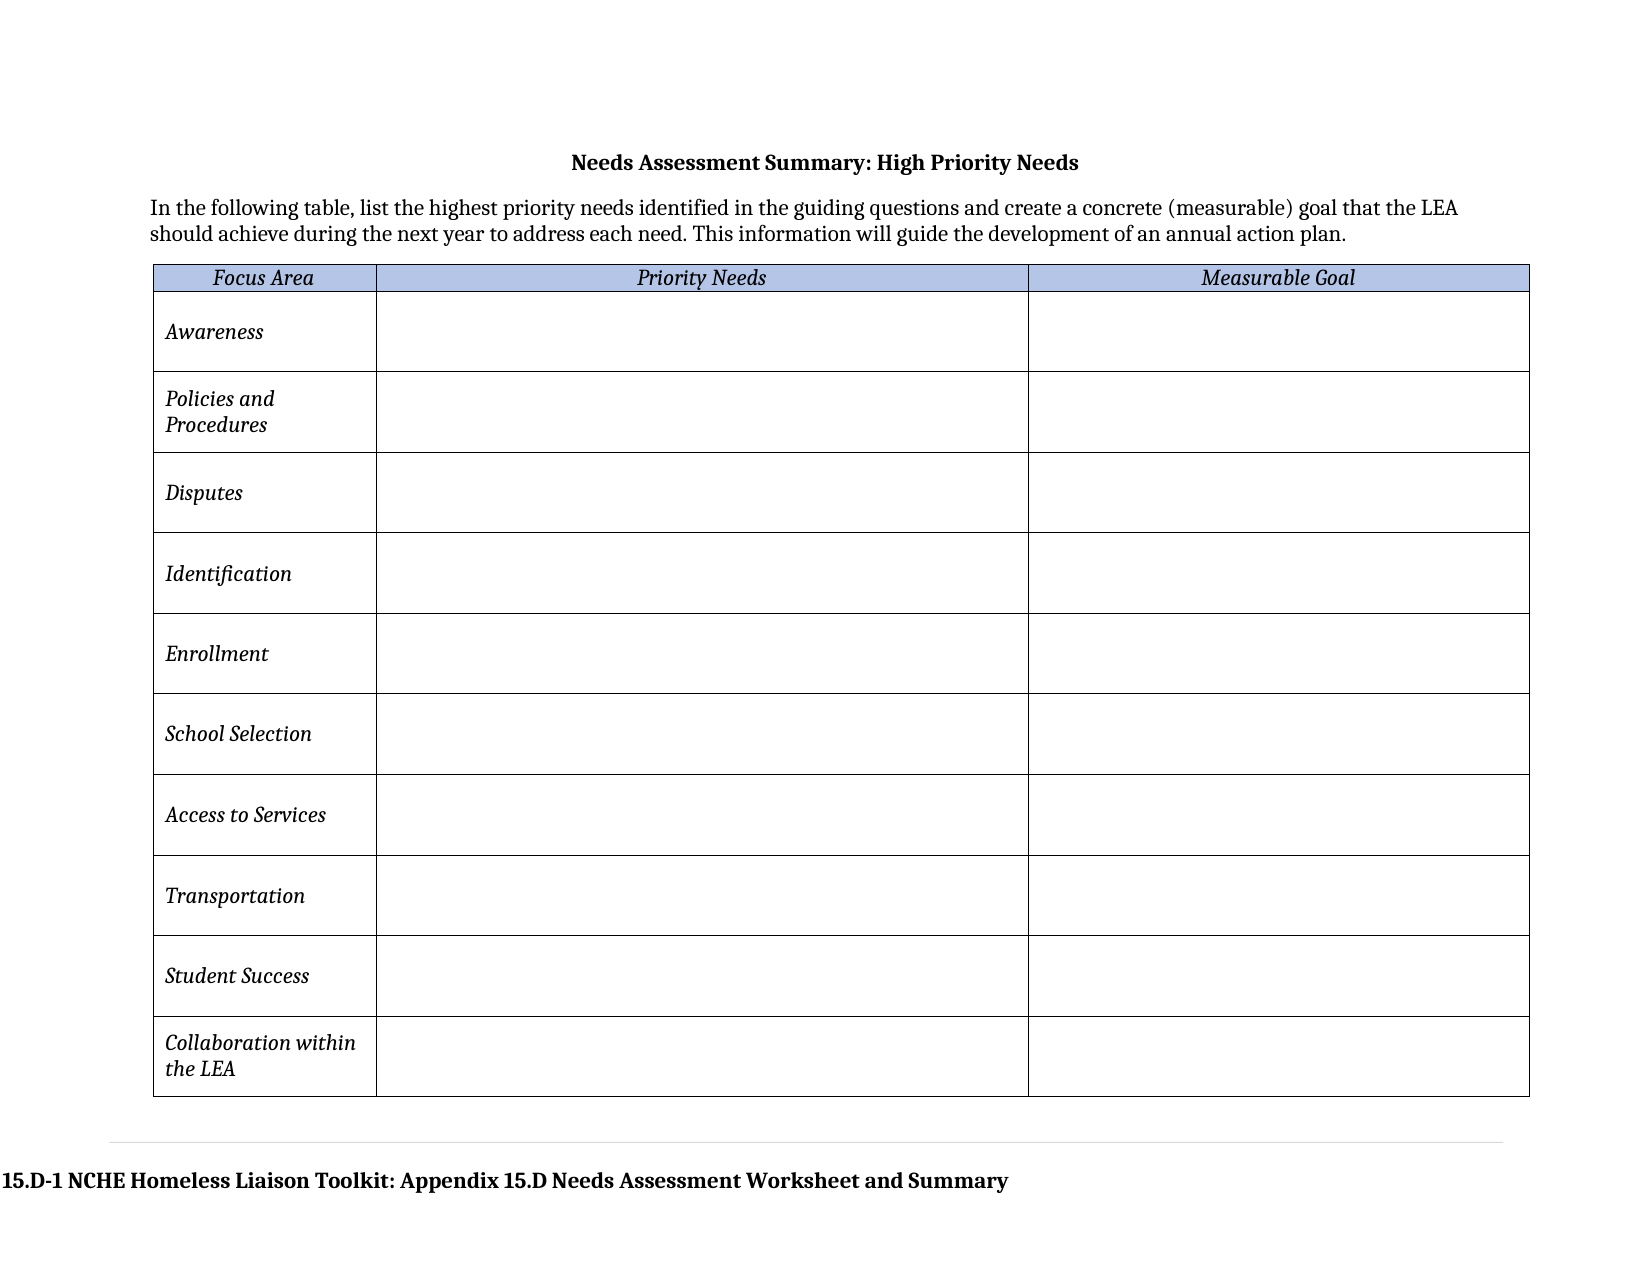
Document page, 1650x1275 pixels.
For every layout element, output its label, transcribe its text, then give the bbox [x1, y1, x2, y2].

table_cell [1029, 856, 1529, 935]
table_cell [377, 372, 1028, 452]
table_cell Policies and Procedures [154, 372, 376, 452]
table_cell Student Success [154, 936, 376, 1016]
table_cell [377, 775, 1028, 854]
table_cell Collaboration within the LEA [154, 1017, 376, 1096]
table_cell [377, 292, 1028, 371]
table_cell [1029, 936, 1529, 1016]
table_cell [377, 614, 1028, 693]
table_header Priority Needs [377, 265, 1028, 291]
table_cell [377, 453, 1028, 532]
table_cell [377, 936, 1028, 1016]
text In the following table, list the highest priority needs identified in the guiding questions and create a concrete (measurable) goal that the LEA should achieve during the next year to address each need. This information will guide the development of an annual action plan. [150, 195, 1474, 247]
table_cell Identification [154, 533, 376, 613]
table_cell [377, 1017, 1028, 1096]
table_cell [377, 856, 1028, 935]
subtitle Needs Assessment Summary: High Priority Needs [312, 149, 1338, 176]
table_cell [1029, 694, 1529, 774]
table_cell [377, 533, 1028, 613]
table_cell Enrollment [154, 614, 376, 693]
table_cell [1029, 453, 1529, 532]
table_cell [1029, 292, 1529, 371]
table_header Focus Area [154, 265, 376, 291]
table_cell School Selection [154, 694, 376, 774]
table_cell [377, 694, 1028, 774]
table_cell Awareness [154, 292, 376, 371]
table_cell [1029, 372, 1529, 452]
table_cell [1029, 775, 1529, 854]
table_cell [1029, 614, 1529, 693]
table_cell [1029, 533, 1529, 613]
table_header Measurable Goal [1029, 265, 1529, 291]
table_cell [1029, 1017, 1529, 1096]
table_cell Transportation [154, 856, 376, 935]
table_cell Disputes [154, 453, 376, 532]
table_cell Access to Services [154, 775, 376, 854]
